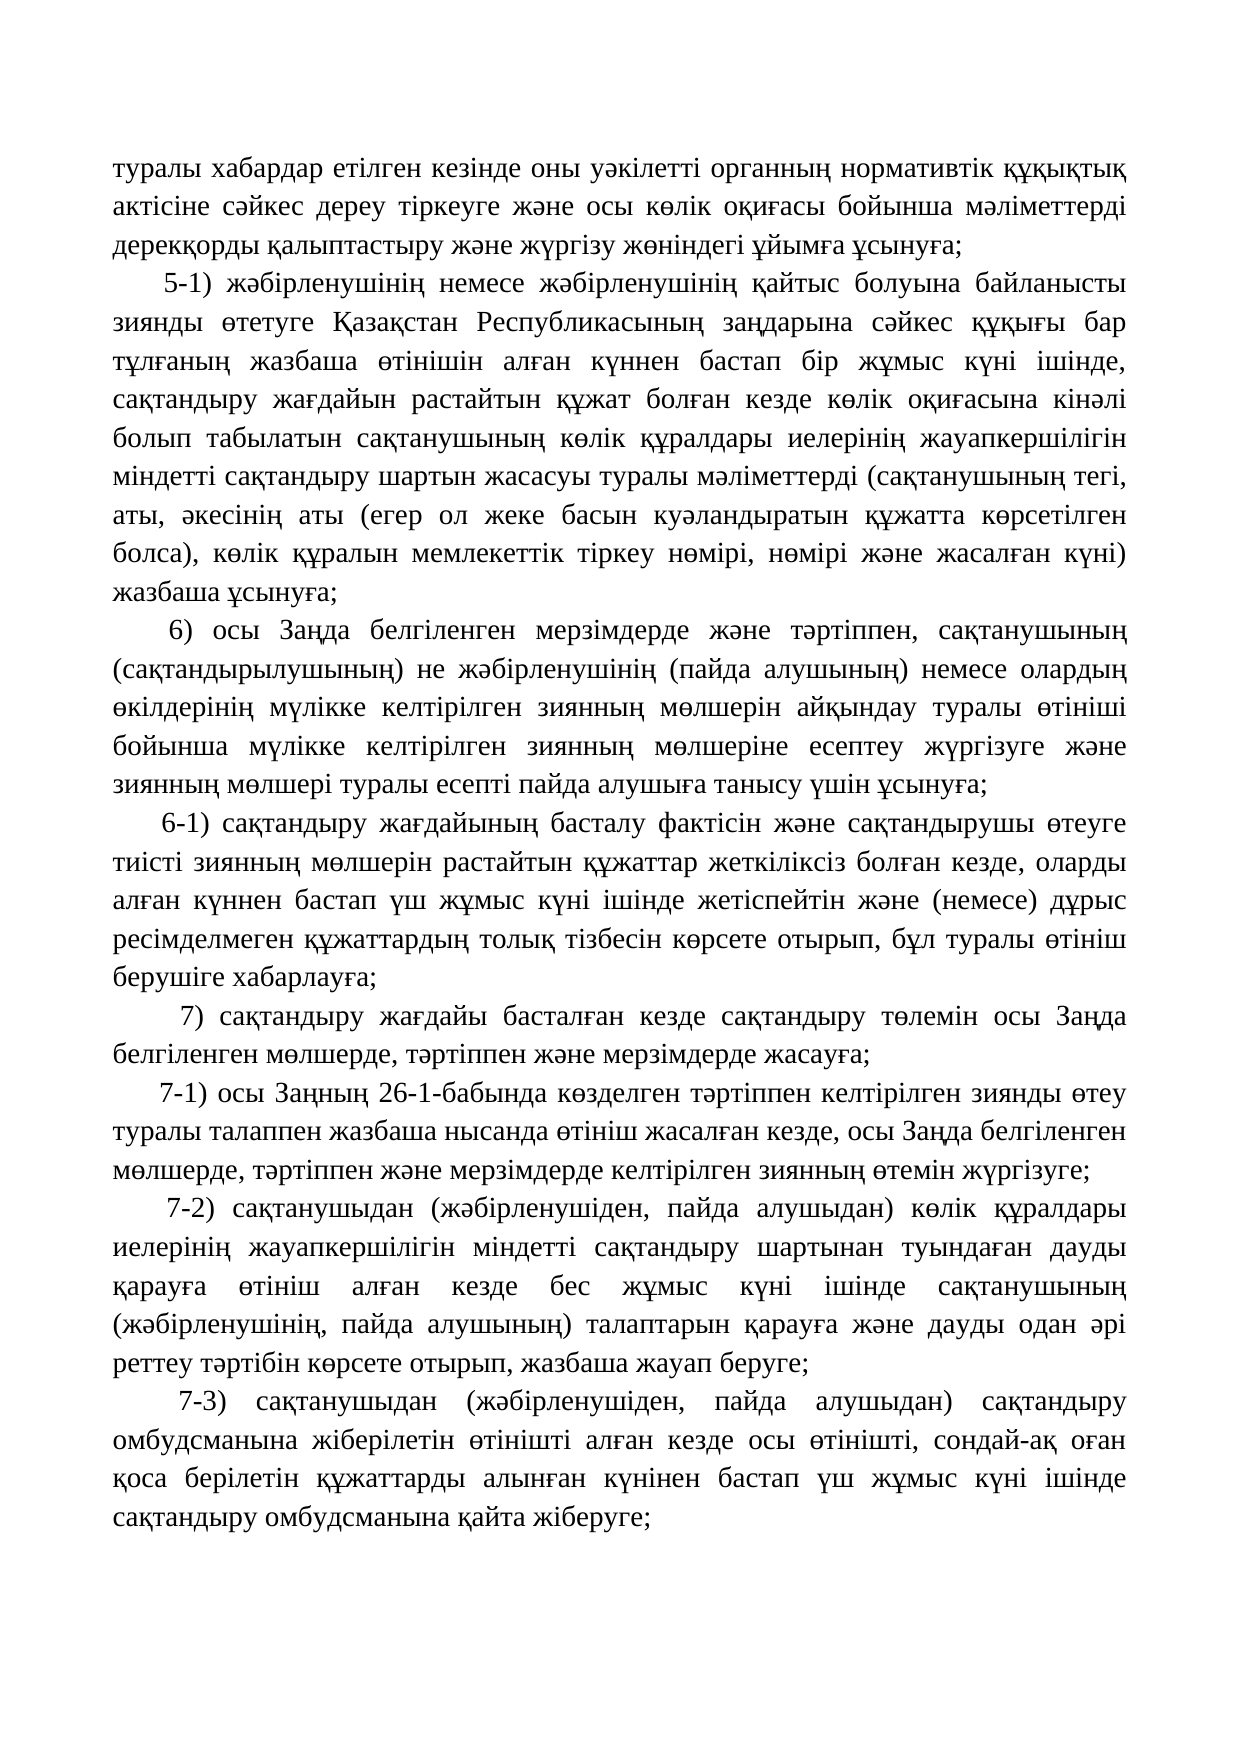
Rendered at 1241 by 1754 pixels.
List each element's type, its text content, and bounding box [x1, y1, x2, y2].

text 5-1) жәбiрленушiнiң немесе жәбiрленушiнiң қайтыс болуына байланысты зиянды өтетуге Қазақстан Республикасының заңдарына сәйкес құқығы бар тұлғаның жазбаша өтiнiшiн алған күннен бастап бір жұмыс күнi iшiнде, сақтандыру жағдайын растайтын құжат болған кезде көлiк оқиғасына кiнәлi болып табылатын сақтанушының көлiк құралдары иелерiнiң жауапкершілігiн мiндеттi сақтандыру шартын жасасуы туралы мәліметтерді (сақтанушының тегi, аты, әкесiнiң аты (егер ол жеке басын куәландыратын құжатта көрсетілген болса), көлiк құралын мемлекеттік тiркеу нөмiрi, нөмiрi және жасалған күнi) жазбаша ұсынуға; [112, 266, 1128, 607]
text 6-1) сақтандыру жағдайының басталу фактісін және сақтандырушы өтеуге тиісті зиянның мөлшерін растайтын құжаттар жеткіліксіз болған кезде, оларды алған күннен бастап үш жұмыс күні ішінде жетіспейтін және (немесе) дұрыс ресімделмеген құжаттардың толық тізбесін көрсете отырып, бұл туралы өтініш берушіге хабарлауға; [112, 805, 1128, 993]
text 6) осы Заңда белгіленген мерзімдерде және тәртіппен, сақтанушының (сақтандырылушының) не жәбірленушінің (пайда алушының) немесе олардың өкілдерінің мүлікке келтірілген зиянның мөлшерін айқындау туралы өтініші бойынша мүлікке келтірілген зиянның мөлшеріне есептеу жүргізуге және зиянның мөлшері туралы есепті пайда алушыға танысу үшін ұсынуға; [112, 612, 1128, 800]
text 7) сақтандыру жағдайы басталған кезде сақтандыру төлемiн осы Заңда белгiленген мөлшерде, тәртiппен және мерзiмдерде жасауға; [112, 998, 1128, 1070]
text 7-1) осы Заңның 26-1-бабында көзделген тәртіппен келтірілген зиянды өтеу туралы талаппен жазбаша нысанда өтініш жасалған кезде, осы Заңда белгіленген мөлшерде, тәртіппен және мерзімдерде келтірілген зиянның өтемін жүргізуге; [112, 1075, 1128, 1186]
text 7-2) сақтанушыдан (жәбірленушіден, пайда алушыдан) көлік құралдары иелерінің жауапкершілігін міндетті сақтандыру шартынан туындаған дауды қарауға өтініш алған кезде бес жұмыс күні ішінде сақтанушының (жәбірленушінің, пайда алушының) талаптарын қарауға және дауды одан әрі реттеу тәртібін көрсете отырып, жазбаша жауап беруге; [112, 1191, 1128, 1378]
text 7-3) сақтанушыдан (жәбірленушіден, пайда алушыдан) сақтандыру омбудсманына жіберілетін өтінішті алған кезде осы өтінішті, сондай-ақ оған қоса берілетін құжаттарды алынған күнінен бастап үш жұмыс күні ішінде сақтандыру омбудсманына қайта жіберуге; [112, 1383, 1128, 1532]
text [112, 150, 1128, 261]
